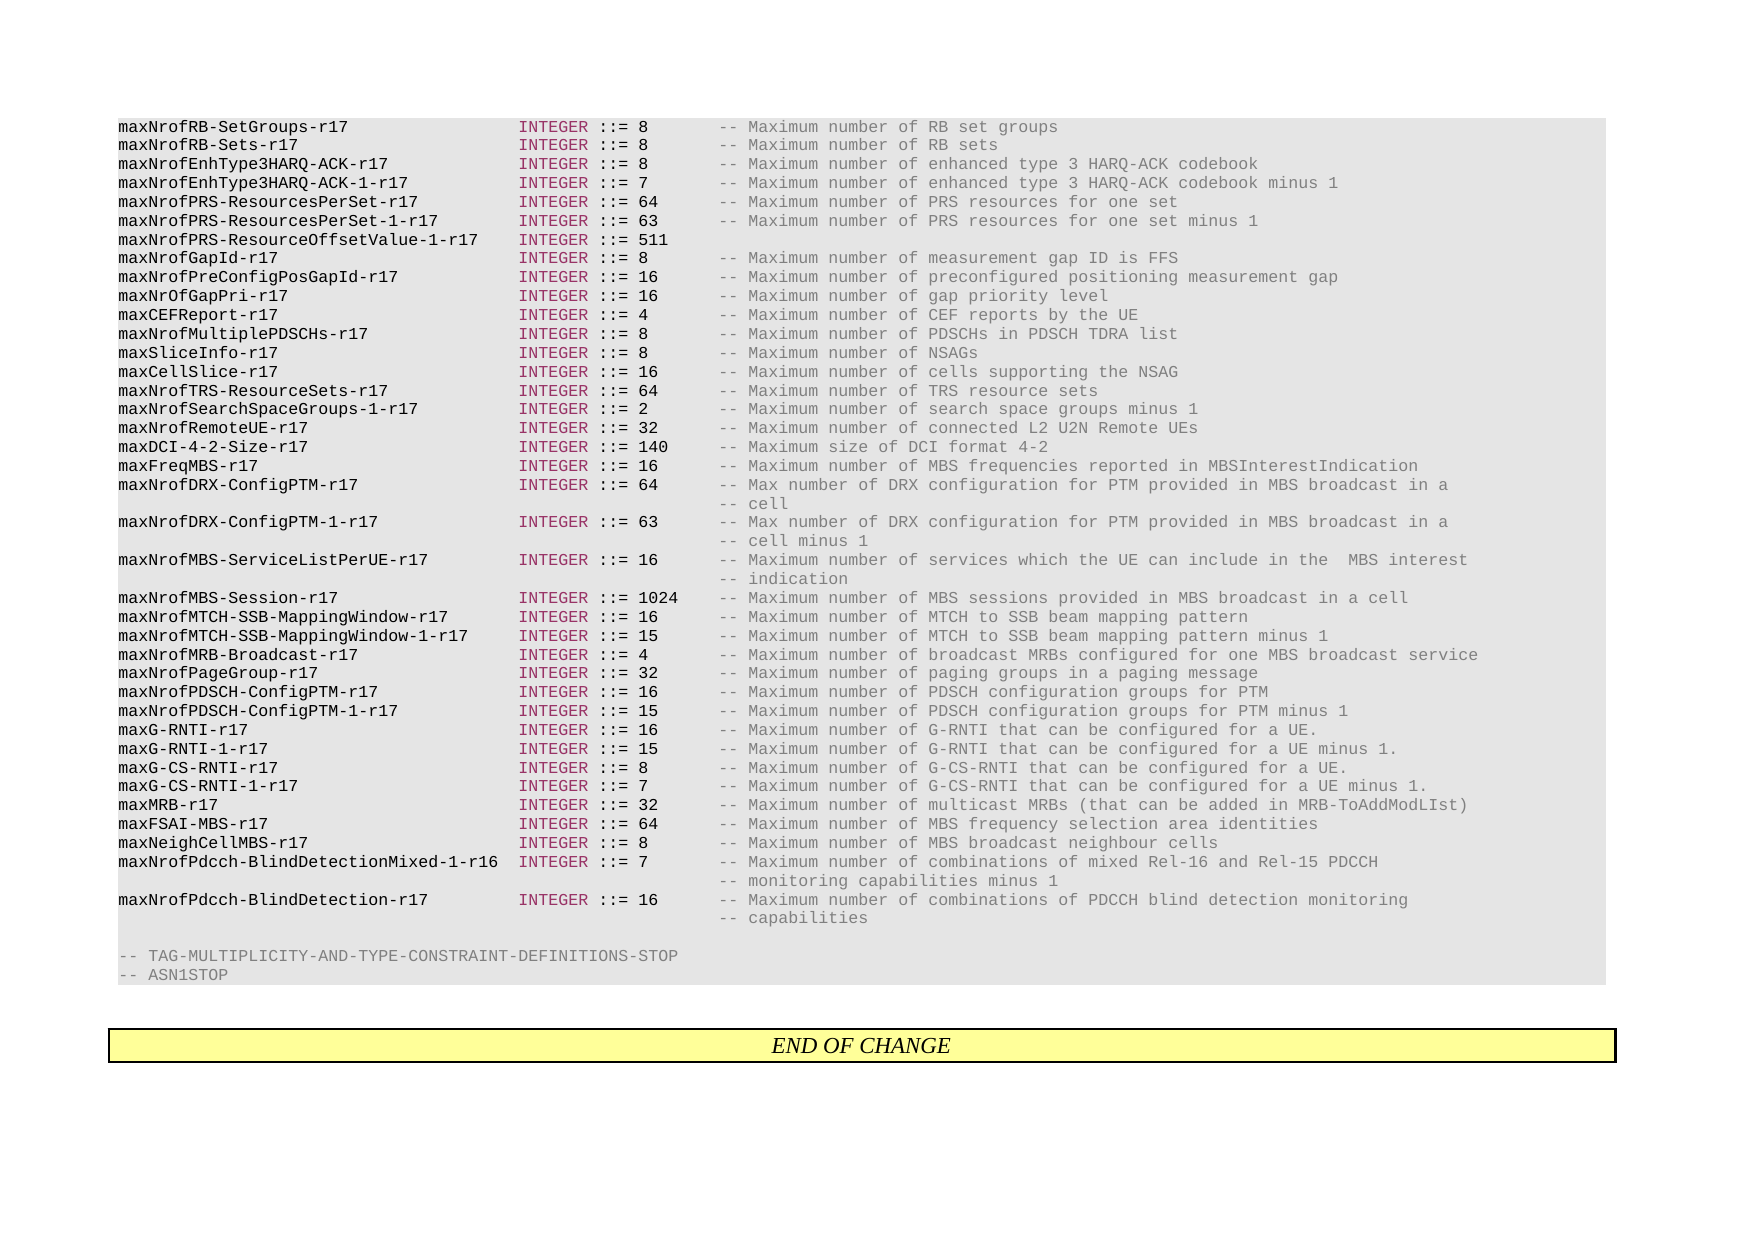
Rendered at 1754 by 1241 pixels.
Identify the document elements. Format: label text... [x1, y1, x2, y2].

text maxNrOfGapPri-r17 INTEGER ::= 16 -- Maximum number of gap priority level [118, 288, 1606, 307]
text maxNrofDRX-ConfigPTM-r17 INTEGER ::= 64 -- Max number of DRX configuration for PTM provided in MBS broadcast in a [118, 476, 1606, 495]
text maxNrofPRS-ResourceOffsetValue-1-r17 INTEGER ::= 511 [118, 231, 1606, 250]
text -- ASN1STOP [118, 967, 1606, 985]
text maxNrofPRS-ResourcesPerSet-r17 INTEGER ::= 64 -- Maximum number of PRS resources for one set [118, 193, 1606, 212]
text maxNeighCellMBS-r17 INTEGER ::= 8 -- Maximum number of MBS broadcast neighbour cells [118, 834, 1606, 853]
text maxG-RNTI-r17 INTEGER ::= 16 -- Maximum number of G-RNTI that can be configured for a UE. [118, 721, 1606, 740]
text maxNrofTRS-ResourceSets-r17 INTEGER ::= 64 -- Maximum number of TRS resource sets [118, 382, 1606, 401]
text maxNrofMBS-ServiceListPerUE-r17 INTEGER ::= 16 -- Maximum number of services which the UE can include in the MBS interest [118, 552, 1606, 571]
text maxNrofMRB-Broadcast-r17 INTEGER ::= 4 -- Maximum number of broadcast MRBs configured for one MBS broadcast service [118, 646, 1606, 665]
text maxG-CS-RNTI-1-r17 INTEGER ::= 7 -- Maximum number of G-CS-RNTI that can be configured for a UE minus 1. [118, 778, 1606, 797]
text maxNrofMTCH-SSB-MappingWindow-r17 INTEGER ::= 16 -- Maximum number of MTCH to SSB beam mapping pattern [118, 608, 1606, 627]
text maxNrofEnhType3HARQ-ACK-1-r17 INTEGER ::= 7 -- Maximum number of enhanced type 3 HARQ-ACK codebook minus 1 [118, 175, 1606, 193]
text END OF CHANGE [110, 1030, 1614, 1061]
text maxNrofRB-SetGroups-r17 INTEGER ::= 8 -- Maximum number of RB set groups [118, 118, 1606, 137]
text -- monitoring capabilities minus 1 [118, 872, 1606, 891]
text maxNrofMBS-Session-r17 INTEGER ::= 1024 -- Maximum number of MBS sessions provided in MBS broadcast in a cell [118, 589, 1606, 608]
text maxG-RNTI-1-r17 INTEGER ::= 15 -- Maximum number of G-RNTI that can be configured for a UE minus 1. [118, 740, 1606, 759]
text -- cell [118, 495, 1606, 514]
text maxNrofPdcch-BlindDetectionMixed-1-r16 INTEGER ::= 7 -- Maximum number of combinations of mixed Rel-16 and Rel-15 PDCCH [118, 853, 1606, 872]
text maxNrofGapId-r17 INTEGER ::= 8 -- Maximum number of measurement gap ID is FFS [118, 250, 1606, 269]
text maxNrofRB-Sets-r17 INTEGER ::= 8 -- Maximum number of RB sets [118, 137, 1606, 156]
text maxCellSlice-r17 INTEGER ::= 16 -- Maximum number of cells supporting the NSAG [118, 363, 1606, 382]
text maxNrofMTCH-SSB-MappingWindow-1-r17 INTEGER ::= 15 -- Maximum number of MTCH to SSB beam mapping pattern minus 1 [118, 627, 1606, 646]
text -- indication [118, 571, 1606, 589]
text maxNrofDRX-ConfigPTM-1-r17 INTEGER ::= 63 -- Max number of DRX configuration for PTM provided in MBS broadcast in a [118, 514, 1606, 533]
text maxNrofSearchSpaceGroups-1-r17 INTEGER ::= 2 -- Maximum number of search space groups minus 1 [118, 401, 1606, 420]
text maxSliceInfo-r17 INTEGER ::= 8 -- Maximum number of NSAGs [118, 344, 1606, 363]
text -- TAG-MULTIPLICITY-AND-TYPE-CONSTRAINT-DEFINITIONS-STOP [118, 948, 1606, 967]
text maxNrofPreConfigPosGapId-r17 INTEGER ::= 16 -- Maximum number of preconfigured positioning measurement gap [118, 269, 1606, 288]
text maxNrofMultiplePDSCHs-r17 INTEGER ::= 8 -- Maximum number of PDSCHs in PDSCH TDRA list [118, 326, 1606, 344]
text -- capabilities [118, 910, 1606, 929]
text maxNrofPRS-ResourcesPerSet-1-r17 INTEGER ::= 63 -- Maximum number of PRS resources for one set minus 1 [118, 212, 1606, 231]
text maxDCI-4-2-Size-r17 INTEGER ::= 140 -- Maximum size of DCI format 4-2 [118, 439, 1606, 457]
text maxNrofPageGroup-r17 INTEGER ::= 32 -- Maximum number of paging groups in a paging message [118, 665, 1606, 684]
text maxNrofPDSCH-ConfigPTM-r17 INTEGER ::= 16 -- Maximum number of PDSCH configuration groups for PTM [118, 684, 1606, 703]
text maxG-CS-RNTI-r17 INTEGER ::= 8 -- Maximum number of G-CS-RNTI that can be configured for a UE. [118, 759, 1606, 778]
text maxNrofPDSCH-ConfigPTM-1-r17 INTEGER ::= 15 -- Maximum number of PDSCH configuration groups for PTM minus 1 [118, 703, 1606, 721]
text maxNrofPdcch-BlindDetection-r17 INTEGER ::= 16 -- Maximum number of combinations of PDCCH blind detection monitoring [118, 891, 1606, 910]
text -- cell minus 1 [118, 533, 1606, 552]
text maxCEFReport-r17 INTEGER ::= 4 -- Maximum number of CEF reports by the UE [118, 307, 1606, 326]
text maxFreqMBS-r17 INTEGER ::= 16 -- Maximum number of MBS frequencies reported in MBSInterestIndication [118, 457, 1606, 476]
text maxNrofRemoteUE-r17 INTEGER ::= 32 -- Maximum number of connected L2 U2N Remote UEs [118, 420, 1606, 439]
text maxFSAI-MBS-r17 INTEGER ::= 64 -- Maximum number of MBS frequency selection area identities [118, 816, 1606, 834]
text maxMRB-r17 INTEGER ::= 32 -- Maximum number of multicast MRBs (that can be added in MRB-ToAddModLIst) [118, 797, 1606, 816]
text maxNrofEnhType3HARQ-ACK-r17 INTEGER ::= 8 -- Maximum number of enhanced type 3 HARQ-ACK codebook [118, 156, 1606, 175]
